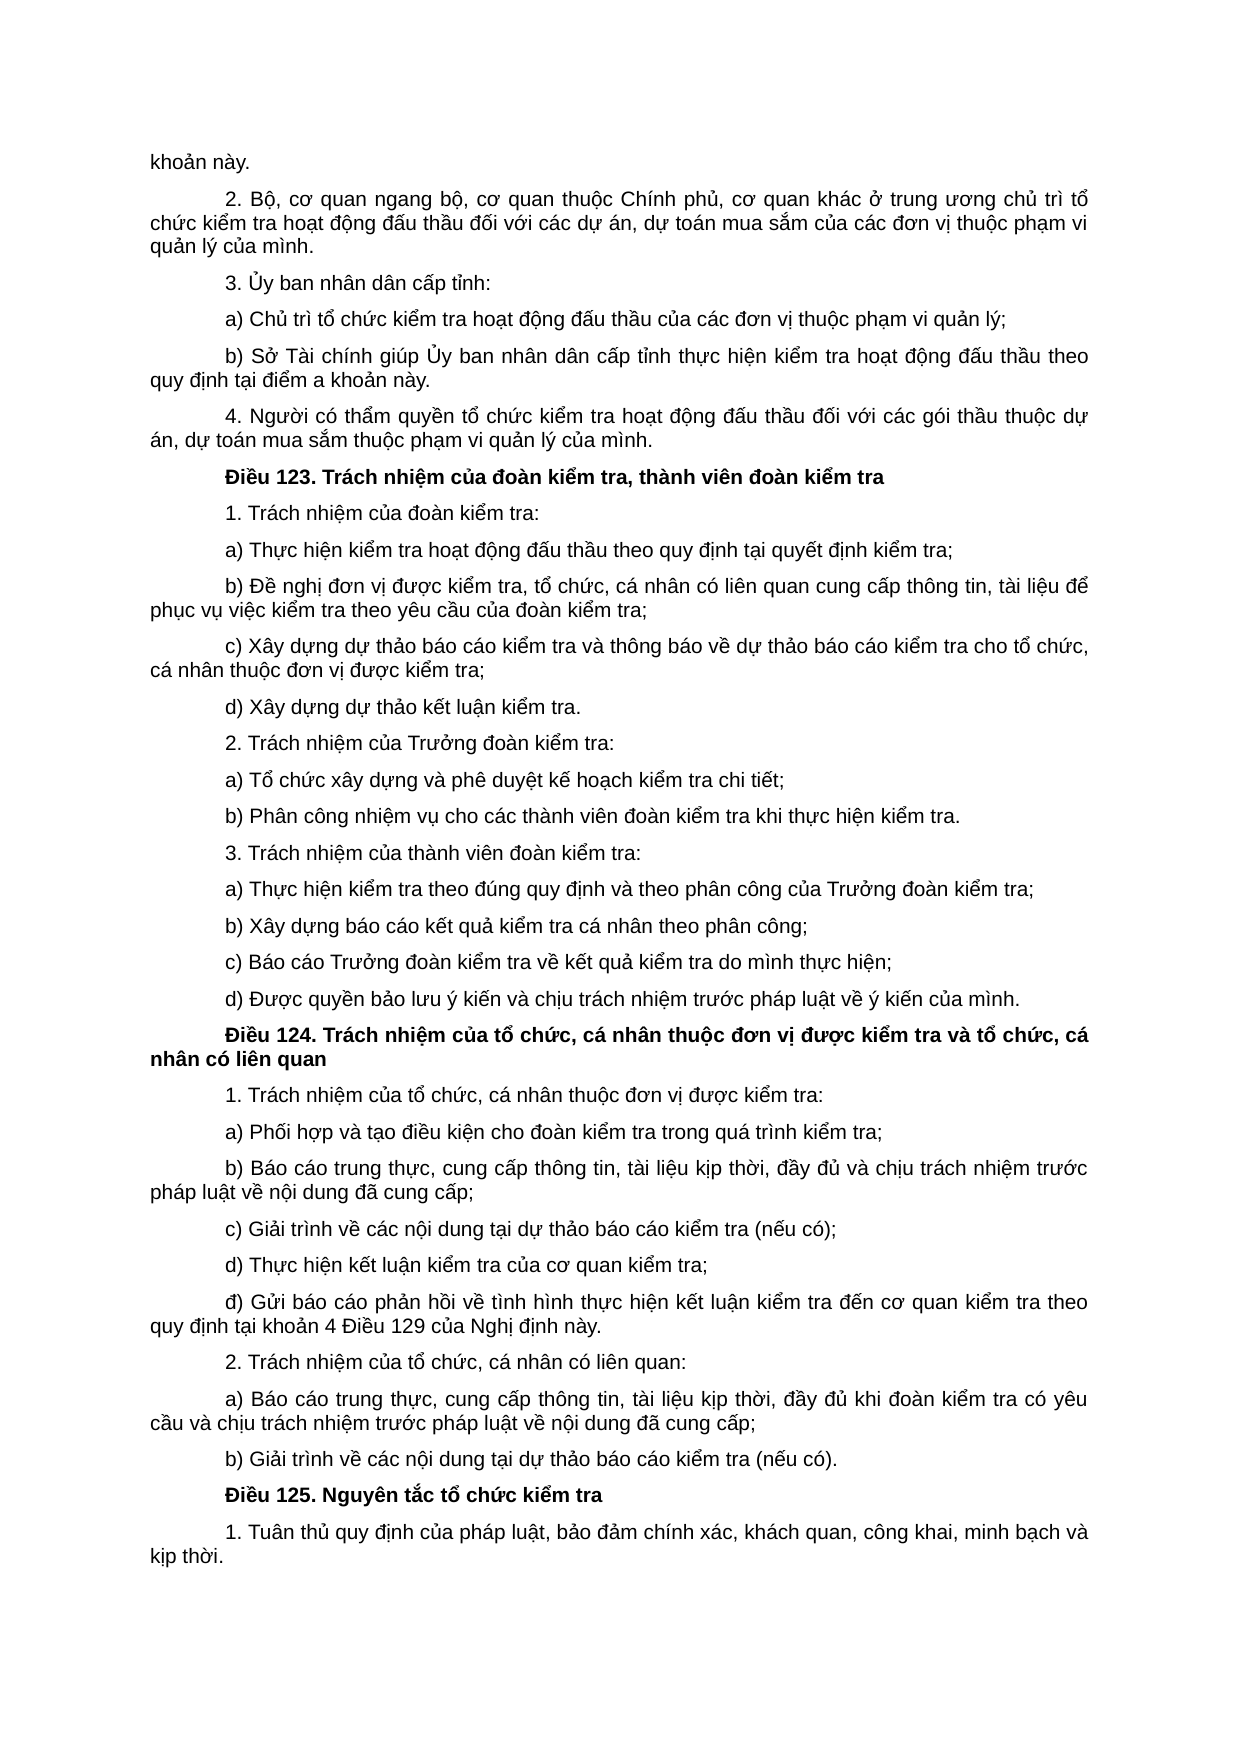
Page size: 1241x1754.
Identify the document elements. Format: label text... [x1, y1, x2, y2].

text Điều 123. Trách nhiệm của đoàn kiểm tra, thành viên đoàn kiểm tra [150, 464, 1090, 488]
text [150, 150, 1090, 174]
text 2. Trách nhiệm của Trưởng đoàn kiểm tra: [150, 731, 1090, 755]
text d) Thực hiện kết luận kiểm tra của cơ quan kiểm tra; [150, 1253, 1090, 1277]
text c) Báo cáo Trưởng đoàn kiểm tra về kết quả kiểm tra do mình thực hiện; [150, 950, 1090, 974]
text b) Sở Tài chính giúp Ủy ban nhân dân cấp tỉnh thực hiện kiểm tra hoạt động đấu thầu theo quy định tại điểm a khoản này. [150, 344, 1090, 392]
text 4. Người có thẩm quyền tổ chức kiểm tra hoạt động đấu thầu đối với các gói thầu thuộc dự án, dự toán mua sắm thuộc phạm vi quản lý của mình. [150, 404, 1090, 452]
text d) Được quyền bảo lưu ý kiến và chịu trách nhiệm trước pháp luật về ý kiến của mình. [150, 986, 1090, 1010]
text b) Giải trình về các nội dung tại dự thảo báo cáo kiểm tra (nếu có). [150, 1447, 1090, 1471]
text Điều 124. Trách nhiệm của tổ chức, cá nhân thuộc đơn vị được kiểm tra và tổ chức, cá nhân có liên quan [150, 1023, 1090, 1071]
text 1. Trách nhiệm của tổ chức, cá nhân thuộc đơn vị được kiểm tra: [150, 1083, 1090, 1107]
text Điều 125. Nguyên tắc tổ chức kiểm tra [150, 1483, 1090, 1507]
text 2. Bộ, cơ quan ngang bộ, cơ quan thuộc Chính phủ, cơ quan khác ở trung ương chủ trì tổ chức kiểm tra hoạt động đấu thầu đối với các dự án, dự toán mua sắm của các đơn vị thuộc phạm vi quản lý của mình. [150, 186, 1090, 258]
text 3. Trách nhiệm của thành viên đoàn kiểm tra: [150, 841, 1090, 864]
text b) Phân công nhiệm vụ cho các thành viên đoàn kiểm tra khi thực hiện kiểm tra. [150, 804, 1090, 828]
text 3. Ủy ban nhân dân cấp tỉnh: [150, 271, 1090, 295]
text c) Giải trình về các nội dung tại dự thảo báo cáo kiểm tra (nếu có); [150, 1217, 1090, 1241]
text a) Chủ trì tổ chức kiểm tra hoạt động đấu thầu của các đơn vị thuộc phạm vi quản lý; [150, 307, 1090, 331]
text b) Đề nghị đơn vị được kiểm tra, tổ chức, cá nhân có liên quan cung cấp thông tin, tài liệu để phục vụ việc kiểm tra theo yêu cầu của đoàn kiểm tra; [150, 574, 1090, 622]
text a) Phối hợp và tạo điều kiện cho đoàn kiểm tra trong quá trình kiểm tra; [150, 1120, 1090, 1144]
text b) Xây dựng báo cáo kết quả kiểm tra cá nhân theo phân công; [150, 913, 1090, 937]
text 1. Tuân thủ quy định của pháp luật, bảo đảm chính xác, khách quan, công khai, minh bạch và kịp thời. [150, 1520, 1090, 1568]
text đ) Gửi báo cáo phản hồi về tình hình thực hiện kết luận kiểm tra đến cơ quan kiểm tra theo quy định tại khoản 4 Điều 129 của Nghị định này. [150, 1289, 1090, 1337]
text d) Xây dựng dự thảo kết luận kiểm tra. [150, 695, 1090, 719]
text b) Báo cáo trung thực, cung cấp thông tin, tài liệu kịp thời, đầy đủ và chịu trách nhiệm trước pháp luật về nội dung đã cung cấp; [150, 1156, 1090, 1204]
text 2. Trách nhiệm của tổ chức, cá nhân có liên quan: [150, 1350, 1090, 1374]
text a) Thực hiện kiểm tra theo đúng quy định và theo phân công của Trưởng đoàn kiểm tra; [150, 877, 1090, 901]
text a) Thực hiện kiểm tra hoạt động đấu thầu theo quy định tại quyết định kiểm tra; [150, 537, 1090, 561]
text c) Xây dựng dự thảo báo cáo kiểm tra và thông báo về dự thảo báo cáo kiểm tra cho tổ chức, cá nhân thuộc đơn vị được kiểm tra; [150, 634, 1090, 682]
text a) Tổ chức xây dựng và phê duyệt kế hoạch kiểm tra chi tiết; [150, 768, 1090, 792]
text a) Báo cáo trung thực, cung cấp thông tin, tài liệu kịp thời, đầy đủ khi đoàn kiểm tra có yêu cầu và chịu trách nhiệm trước pháp luật về nội dung đã cung cấp; [150, 1386, 1090, 1434]
text 1. Trách nhiệm của đoàn kiểm tra: [150, 501, 1090, 525]
